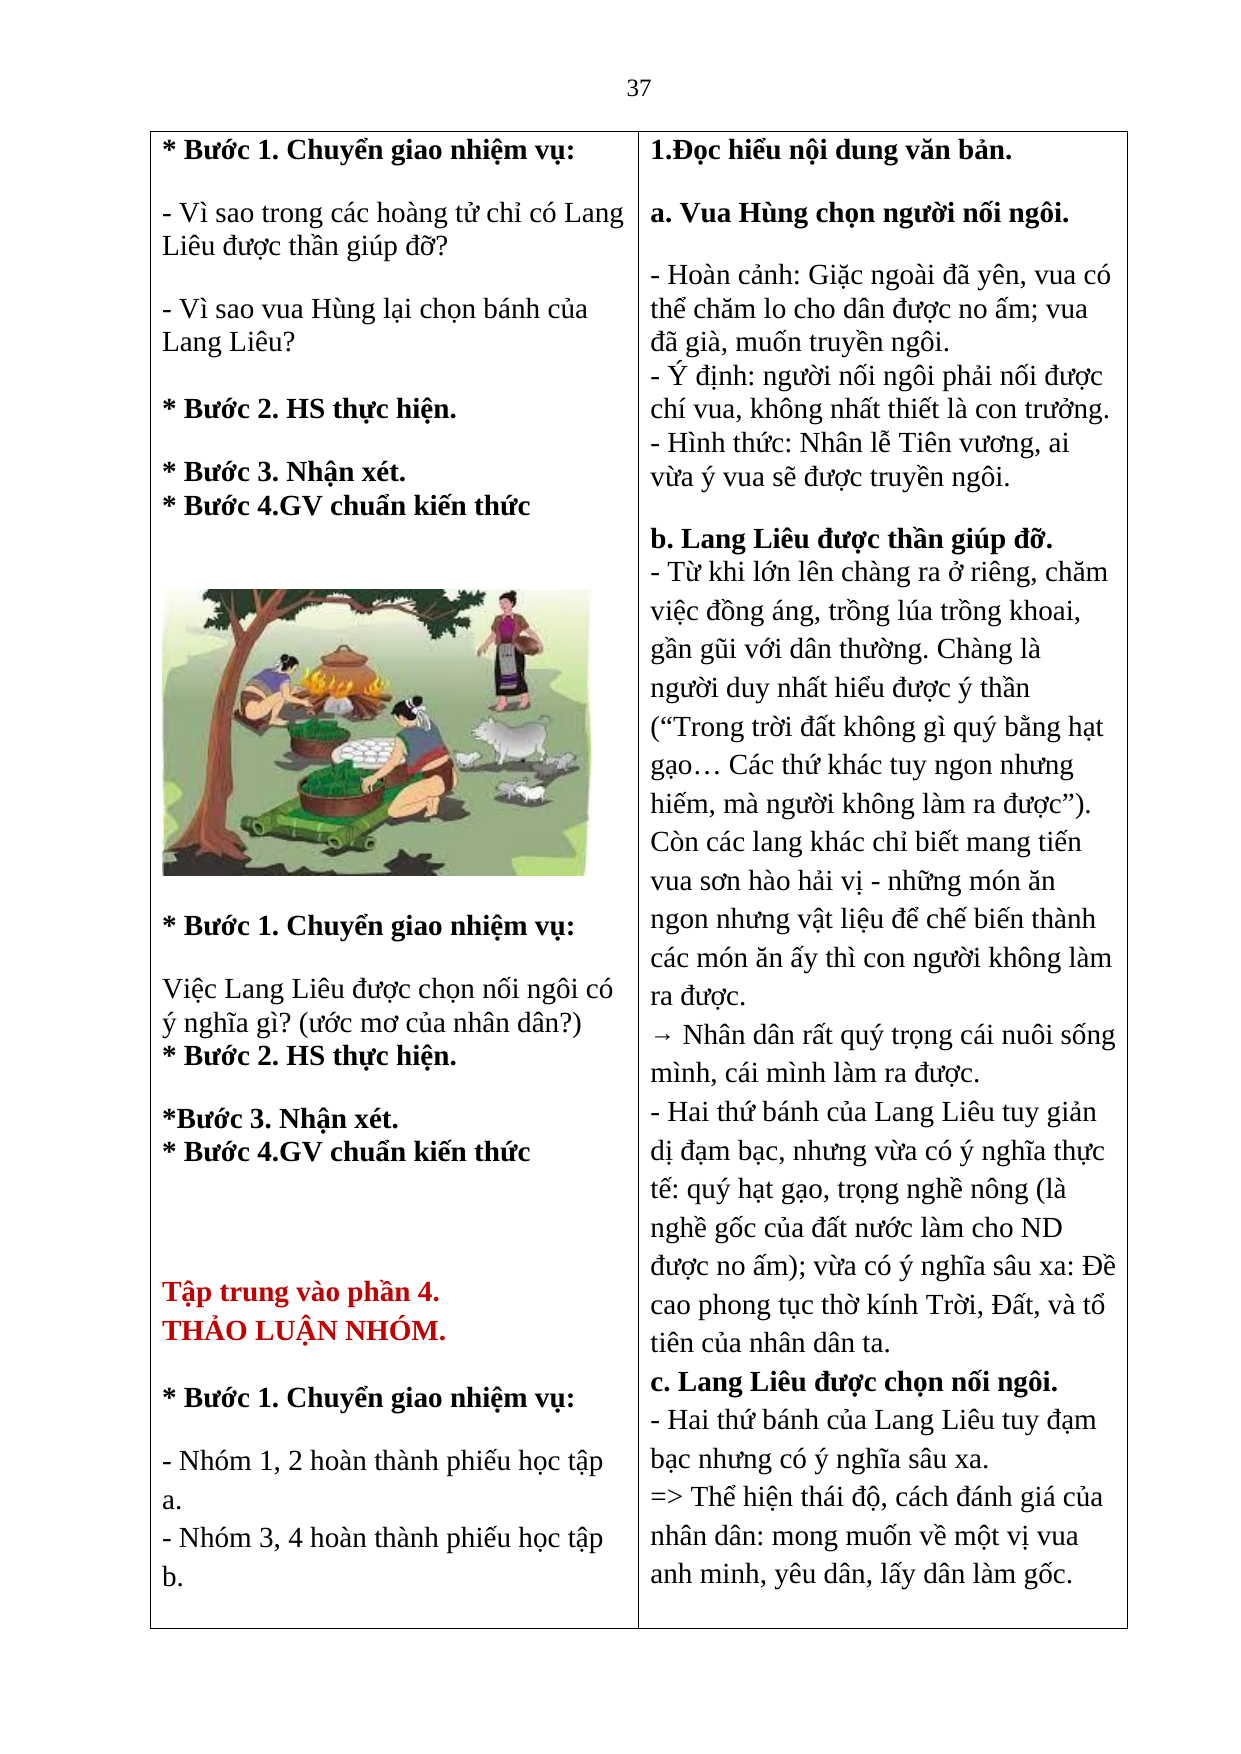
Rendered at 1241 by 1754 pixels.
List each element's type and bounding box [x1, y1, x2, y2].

table_cell [639, 132, 1127, 1627]
table_cell [151, 132, 638, 1627]
picture [161, 589, 592, 876]
